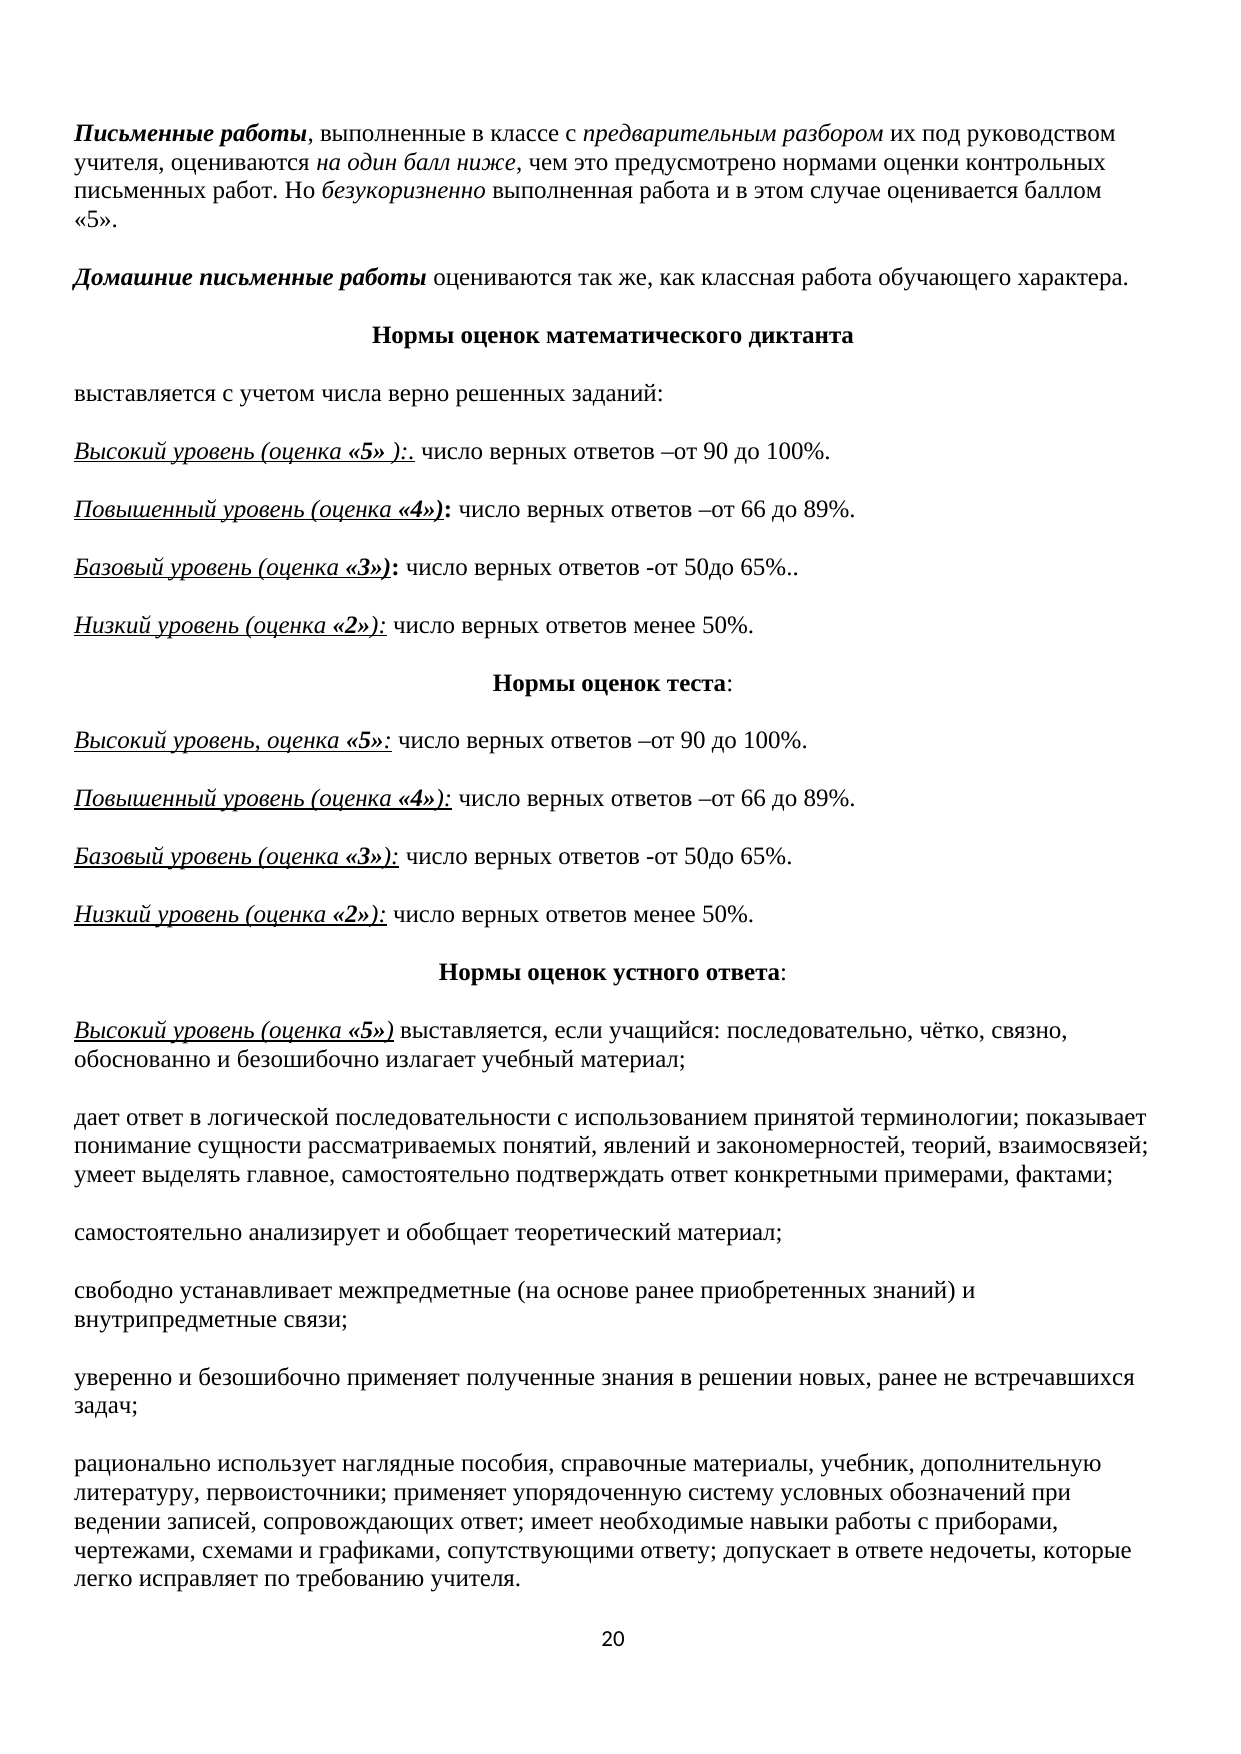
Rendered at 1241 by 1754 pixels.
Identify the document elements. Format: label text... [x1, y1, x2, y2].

text Нормы оценок теста: [74, 668, 1152, 696]
text Базовый уровень (оценка «3»): число верных ответов -от 50до 65%.. [74, 552, 1152, 581]
text Нормы оценок математического диктанта [74, 320, 1152, 349]
text дает ответ в логической последовательности с использованием принятой терминологии; показывает понимание сущности рассматриваемых понятий, явлений и закономерностей, теорий, взаимосвязей; умеет выделять главное, самостоятельно подтверждать ответ конкретными примерами, фактами; [74, 1102, 1152, 1188]
text свободно устанавливает межпредметные (на основе ранее приобретенных знаний) и внутрипредметные связи; [74, 1275, 1152, 1333]
text Письменные работы, выполненные в классе с предварительным разбором их под руководством учителя, оцениваются на один балл ниже, чем это предусмотрено нормами оценки контрольных письменных работ. Но безукоризненно выполненная работа и в этом случае оценивается баллом «5». [74, 118, 1152, 233]
text Высокий уровень, оценка «5»: число верных ответов –от 90 до 100%. [74, 726, 1152, 754]
text Низкий уровень (оценка «2»): число верных ответов менее 50%. [74, 899, 1152, 928]
text Низкий уровень (оценка «2»): число верных ответов менее 50%. [74, 610, 1152, 638]
text Высокий уровень (оценка «5» ):. число верных ответов –от 90 до 100%. [74, 436, 1152, 465]
text рационально использует наглядные пособия, справочные материалы, учебник, дополнительную литературу, первоисточники; применяет упорядоченную систему условных обозначений при ведении записей, сопровождающих ответ; имеет необходимые навыки работы с приборами, чертежами, схемами и графиками, сопутствующими ответу; допускает в ответе недочеты, которые легко исправляет по требованию учителя. [74, 1448, 1152, 1592]
text Домашние письменные работы оцениваются так же, как классная работа обучающего характера. [74, 262, 1152, 291]
text Базовый уровень (оценка «3»): число верных ответов -от 50до 65%. [74, 841, 1152, 870]
text самостоятельно анализирует и обобщает теоретический материал; [74, 1217, 1152, 1246]
text выставляется с учетом числа верно решенных заданий: [74, 378, 1152, 407]
text Высокий уровень (оценка «5») выставляется, если учащийся: последовательно, чётко, связно, обоснованно и безошибочно излагает учебный материал; [74, 1015, 1152, 1073]
text Нормы оценок устного ответа: [74, 957, 1152, 986]
text уверенно и безошибочно применяет полученные знания в решении новых, ранее не встречавшихся задач; [74, 1362, 1152, 1419]
text Повышенный уровень (оценка «4»): число верных ответов –от 66 до 89%. [74, 494, 1152, 523]
text Повышенный уровень (оценка «4»): число верных ответов –от 66 до 89%. [74, 783, 1152, 812]
